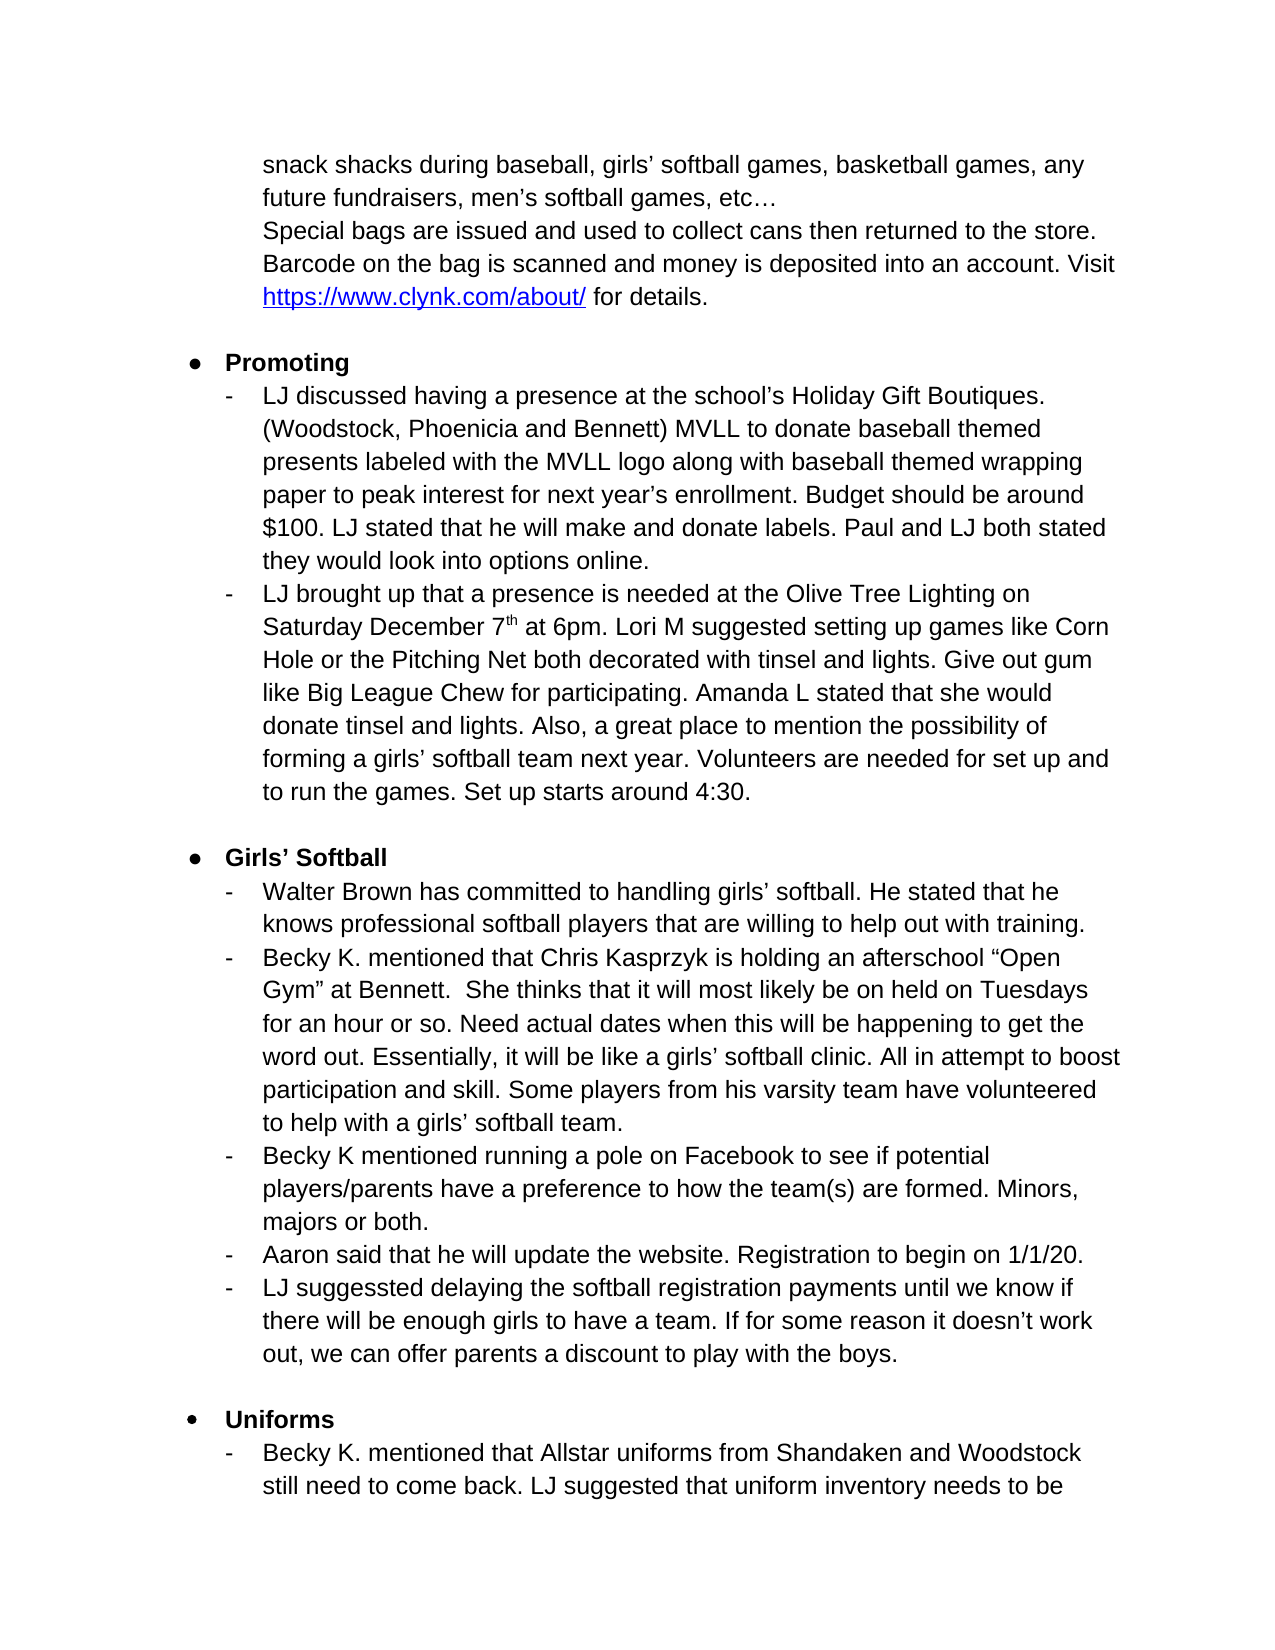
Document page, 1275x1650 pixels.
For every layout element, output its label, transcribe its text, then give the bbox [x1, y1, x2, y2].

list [225, 1438, 1125, 1500]
list Aaron said that he will update the website. Registration to begin on 1/1/20. [225, 1240, 1125, 1268]
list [225, 150, 1125, 212]
list LJ brought up that a presence is needed at the Olive Tree Lighting on Saturday December 7th at 6pm. Lori M suggested setting up games like Corn Hole or the Pitching Net both decorated with tinsel and lights. Give out gum like Big League Chew for participating. Amanda L stated that she would donate tinsel and lights. Also, a great place to mention the possibility of forming a girls’ softball team next year. Volunteers are needed for set up and to run the games. Set up starts around 4:30. [225, 579, 1125, 806]
list LJ discussed having a presence at the school’s Holiday Gift Boutiques. (Woodstock, Phoenicia and Bennett) MVLL to donate baseball themed presents labeled with the MVLL logo along with baseball themed wrapping paper to peak interest for next year’s enrollment. Budget should be around $100. LJ stated that he will make and donate labels. Paul and LJ both stated they would look into options online. [225, 381, 1125, 575]
list Promoting [187, 348, 1125, 377]
list Walter Brown has committed to handling girls’ softball. He stated that he knows professional softball players that are willing to help out with training. [225, 876, 1125, 938]
list Becky K mentioned running a pole on Facebook to see if potential players/parents have a preference to how the team(s) are formed. Minors, majors or both. [225, 1141, 1125, 1235]
list Uniforms [187, 1405, 1125, 1434]
list LJ suggessted delaying the softball registration payments until we know if there will be enough girls to have a team. If for some reason it doesn’t work out, we can offer parents a discount to play with the boys. [225, 1273, 1125, 1367]
text Special bags are issued and used to collect cans then returned to the store. Barcode on the bag is scanned and money is deposited into an account. Visit https://www.clynk.com/about/ for details. [262, 216, 1125, 311]
list Girls’ Softball [187, 843, 1125, 872]
list Becky K. mentioned that Chris Kasprzyk is holding an afterschool “Open Gym” at Bennett. She thinks that it will most likely be on held on Tuesdays for an hour or so. Need actual dates when this will be happening to get the word out. Essentially, it will be like a girls’ softball clinic. All in attempt to boost participation and skill. Some players from his varsity team have volunteered to help with a girls’ softball team. [225, 942, 1125, 1136]
